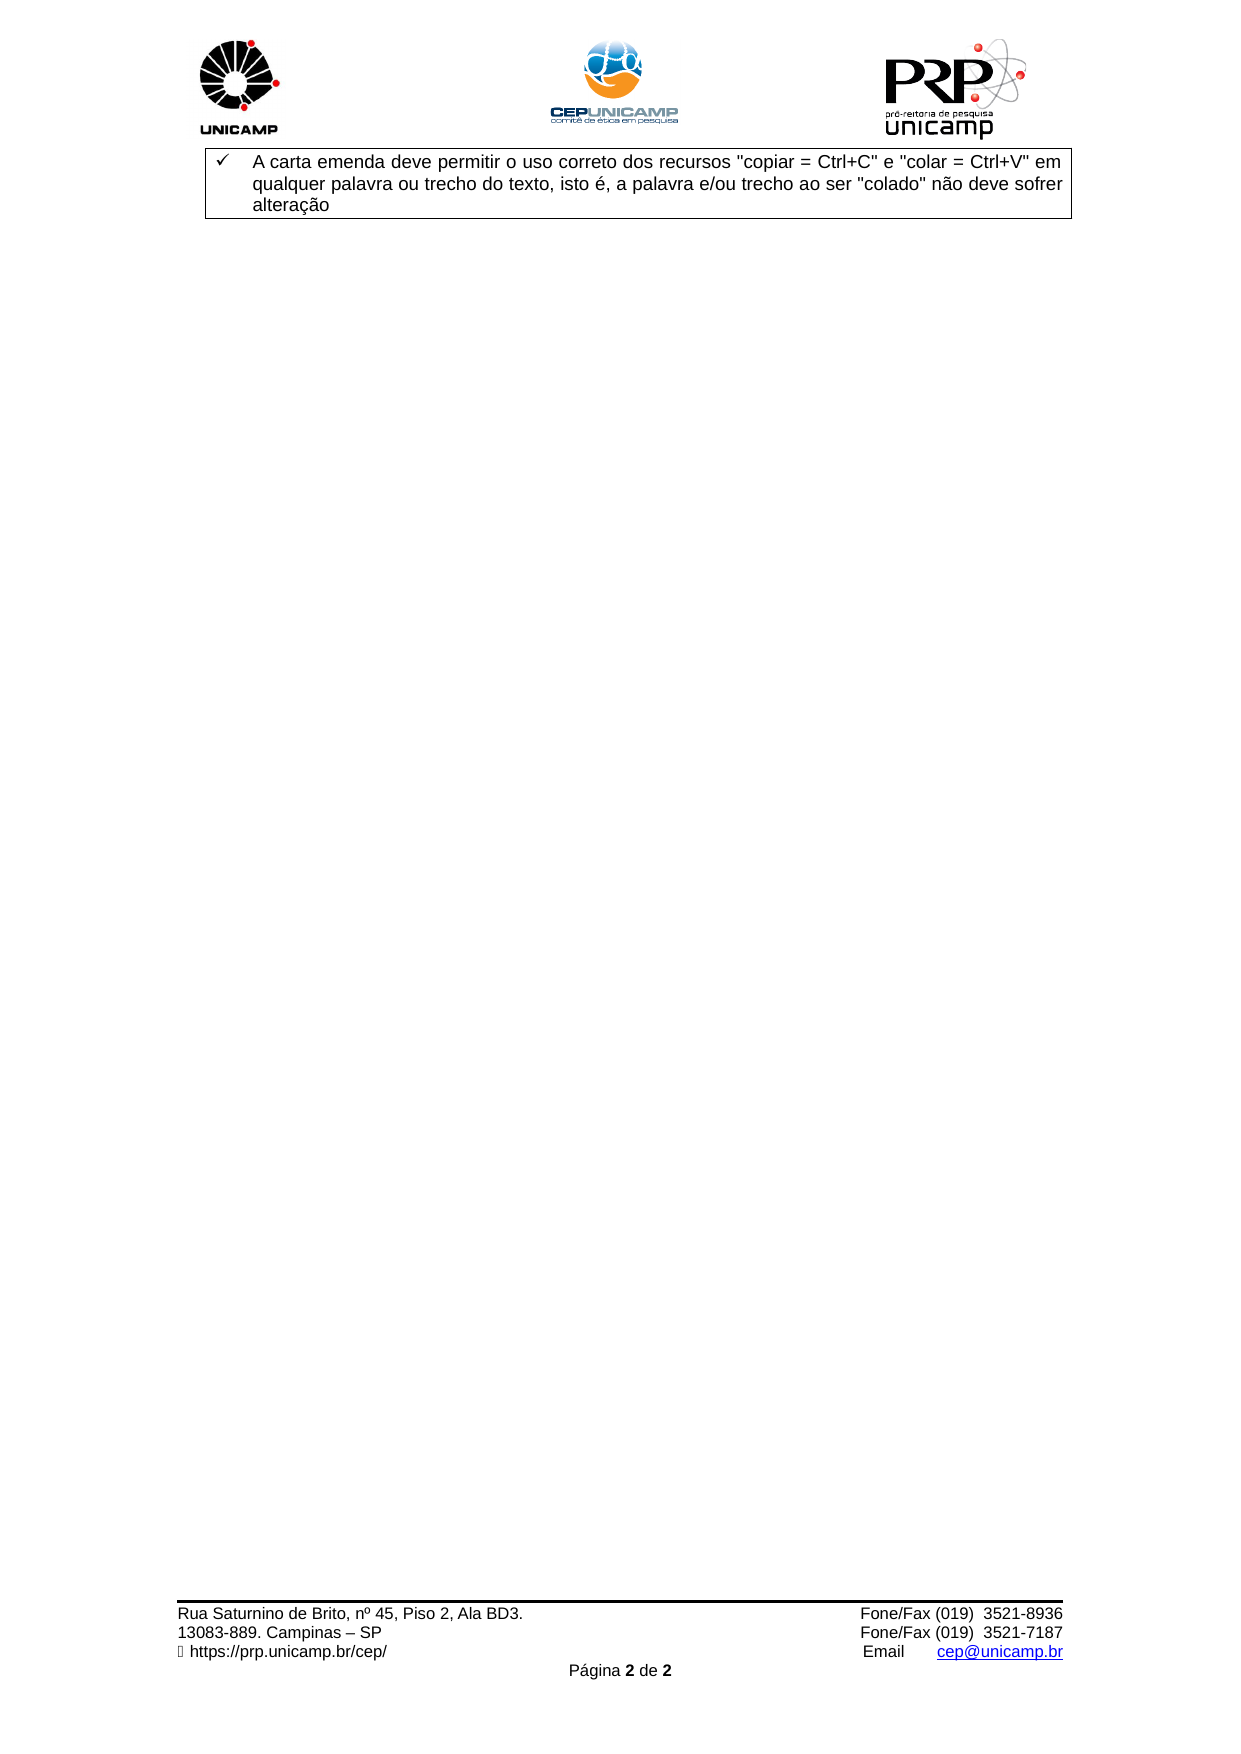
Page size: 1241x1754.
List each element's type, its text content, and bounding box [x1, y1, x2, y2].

picture [186, 39, 286, 139]
picture [886, 39, 1027, 140]
list A carta emenda deve permitir o uso correto dos recursos "copiar = Ctrl+C" e "colar = Ctrl+V" em qualquer palavra ou trecho do texto, isto é, a palavra e/ou trecho ao ser "colado" não deve sofrer alteração [206, 149, 1071, 218]
picture [542, 39, 681, 125]
